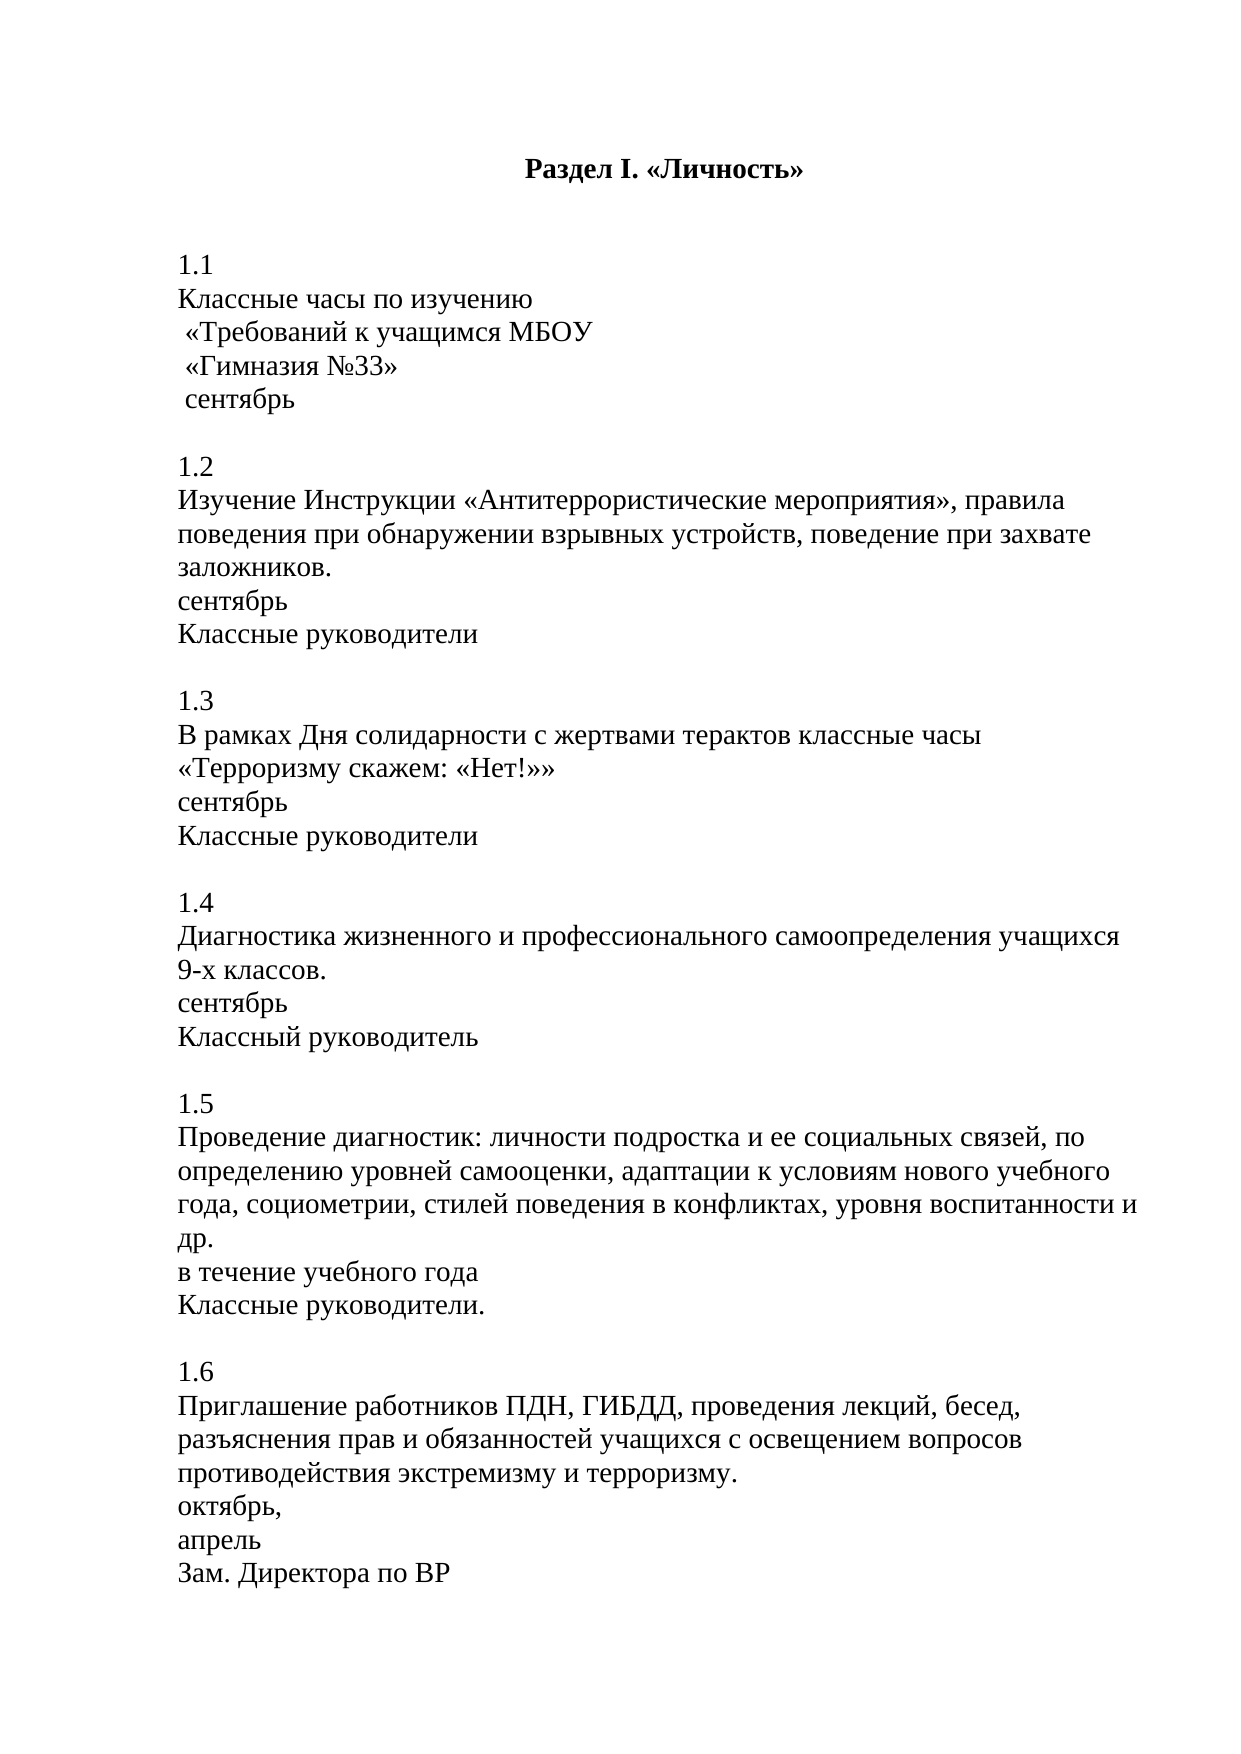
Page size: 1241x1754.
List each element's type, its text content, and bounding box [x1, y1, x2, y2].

text Классные часы по изучению [177, 281, 1152, 314]
text Проведение диагностик: личности подростка и ее социальных связей, по определению уровней самооценки, адаптации к условиям нового учебного года, социометрии, стилей поведения в конфликтах, уровня воспитанности и др. [177, 1119, 1152, 1254]
text 1.6 [177, 1354, 1152, 1388]
text 1.1 [177, 247, 1152, 281]
text в течение учебного года [177, 1254, 1152, 1287]
text сентябрь [177, 382, 1152, 415]
text 1.5 [177, 1086, 1152, 1119]
text 1.4 [177, 885, 1152, 918]
text Зам. Директора по ВР [177, 1556, 1152, 1589]
text Приглашение работников ПДН, ГИБДД, проведения лекций, бесед, разъяснения прав и обязанностей учащихся с освещением вопросов противодействия экстремизму и терроризму. [177, 1388, 1152, 1488]
text Классные руководители [177, 616, 1152, 650]
text Классный руководитель [177, 1019, 1152, 1052]
text сентябрь [177, 784, 1152, 818]
text 1.3 [177, 683, 1152, 717]
text 1.2 [177, 449, 1152, 482]
text сентябрь [177, 583, 1152, 616]
text «Гимназия №33» [177, 348, 1152, 382]
text «Требований к учащимся МБОУ [177, 314, 1152, 348]
text Диагностика жизненного и профессионального самоопределения учащихся 9-х классов. [177, 918, 1152, 985]
text Классные руководители [177, 818, 1152, 851]
text апрель [177, 1522, 1152, 1556]
text сентябрь [177, 985, 1152, 1019]
text Раздел I. «Личность» [177, 152, 1152, 185]
text Классные руководители. [177, 1287, 1152, 1321]
text Изучение Инструкции «Антитеррористические мероприятия», правила поведения при обнаружении взрывных устройств, поведение при захвате заложников. [177, 482, 1152, 583]
text октябрь, [177, 1488, 1152, 1522]
text В рамках Дня солидарности с жертвами терактов классные часы «Терроризму скажем: «Нет!»» [177, 717, 1152, 784]
